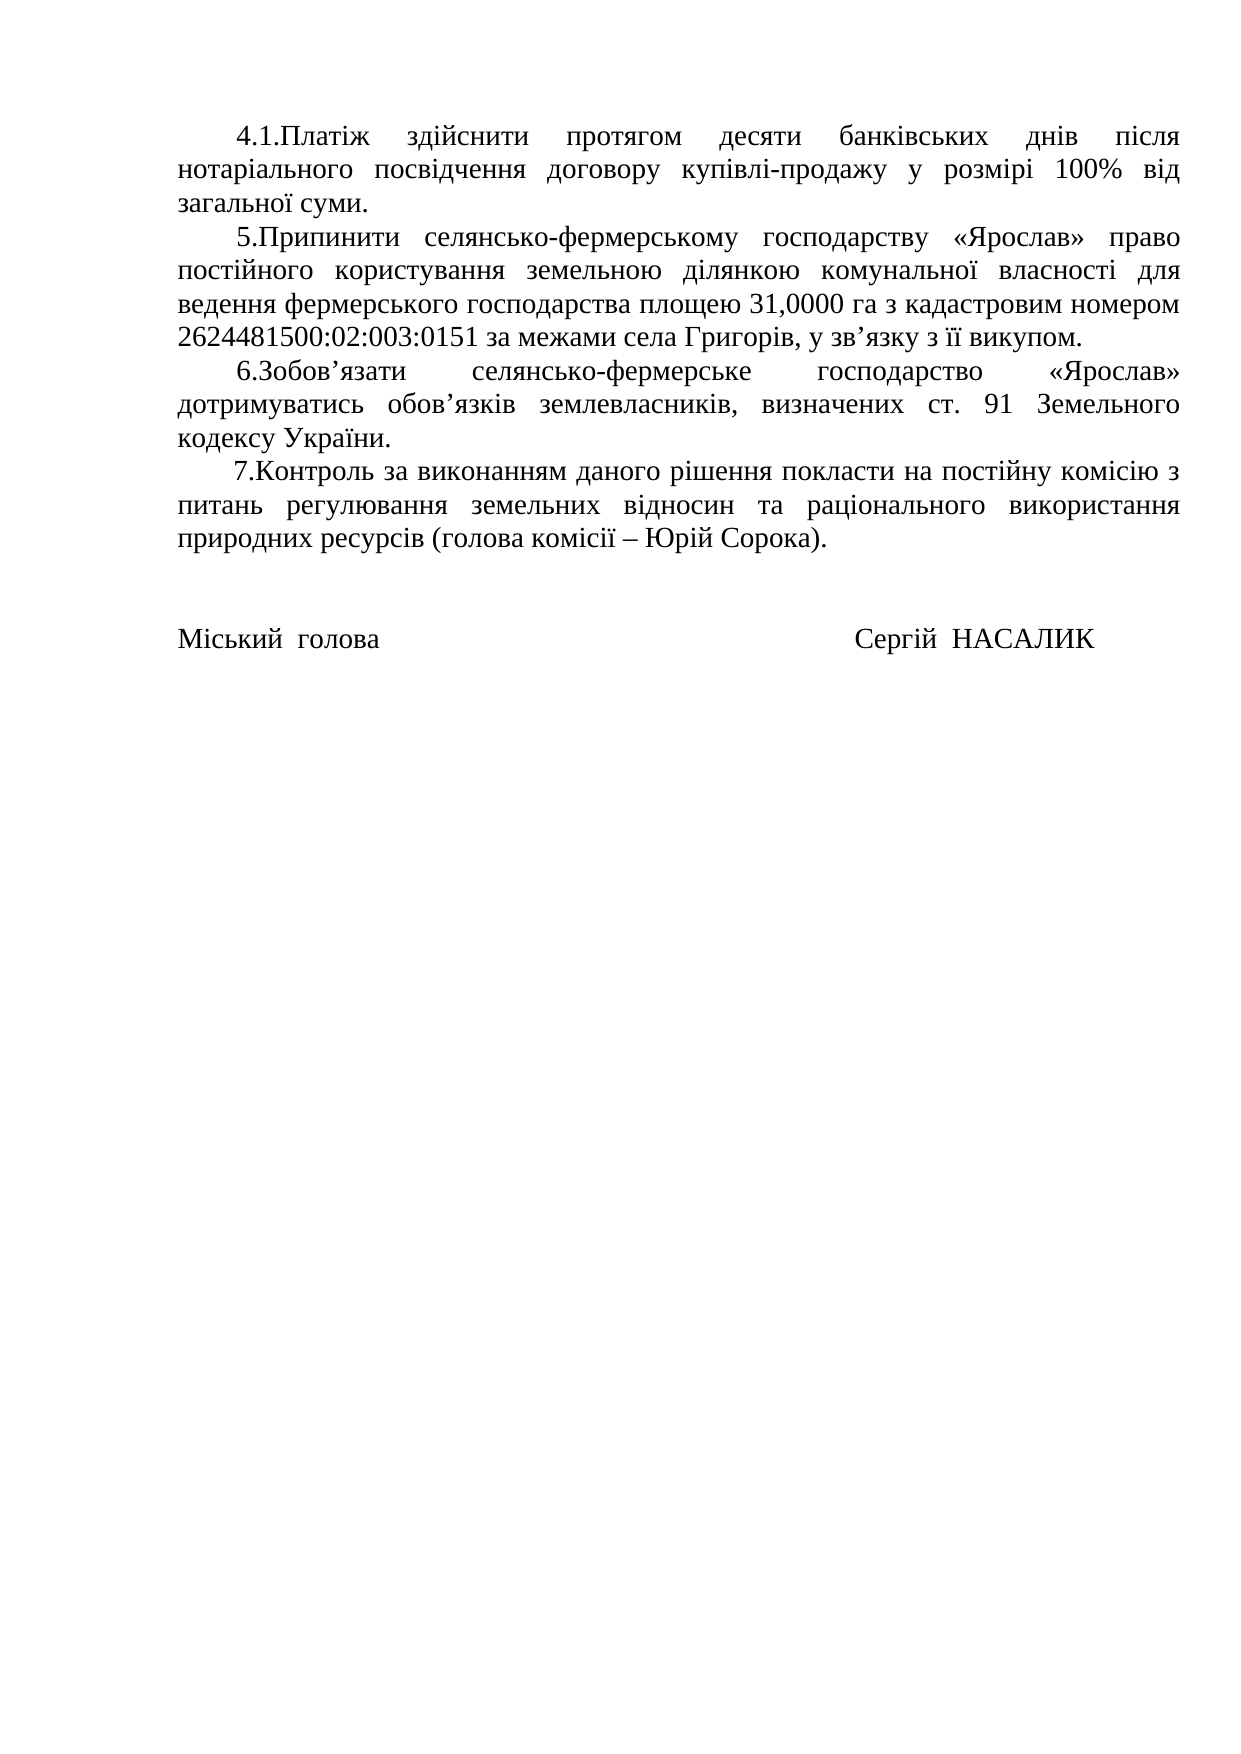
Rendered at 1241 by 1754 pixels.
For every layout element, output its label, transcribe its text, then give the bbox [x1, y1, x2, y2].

text 7.Контроль за виконанням даного рішення покласти на постійну комісію з питань регулювання земельних відносин та раціонального використання природних ресурсів (голова комісії – Юрій Сорока). [177, 453, 1181, 554]
text 5.Припинити селянсько-фермерському господарству «Ярослав» право постійного користування земельною ділянкою комунальної власності для ведення фермерського господарства площею 31,0000 га з кадастровим номером 2624481500:02:003:0151 за межами села Григорів, у зв’язку з її викупом. [177, 219, 1181, 353]
text 6.Зобов’язати селянсько-фермерське господарство «Ярослав» дотримуватись обов’язків землевласників, визначених ст. 91 Земельного кодексу України. [177, 353, 1181, 453]
text 4.1.Платіж здійснити протягом десяти банківських днів після нотаріального посвідчення договору купівлі-продажу у розмірі 100% від загальної суми. [177, 118, 1181, 219]
text Міський голова Сергій НАСАЛИК [177, 621, 1181, 655]
